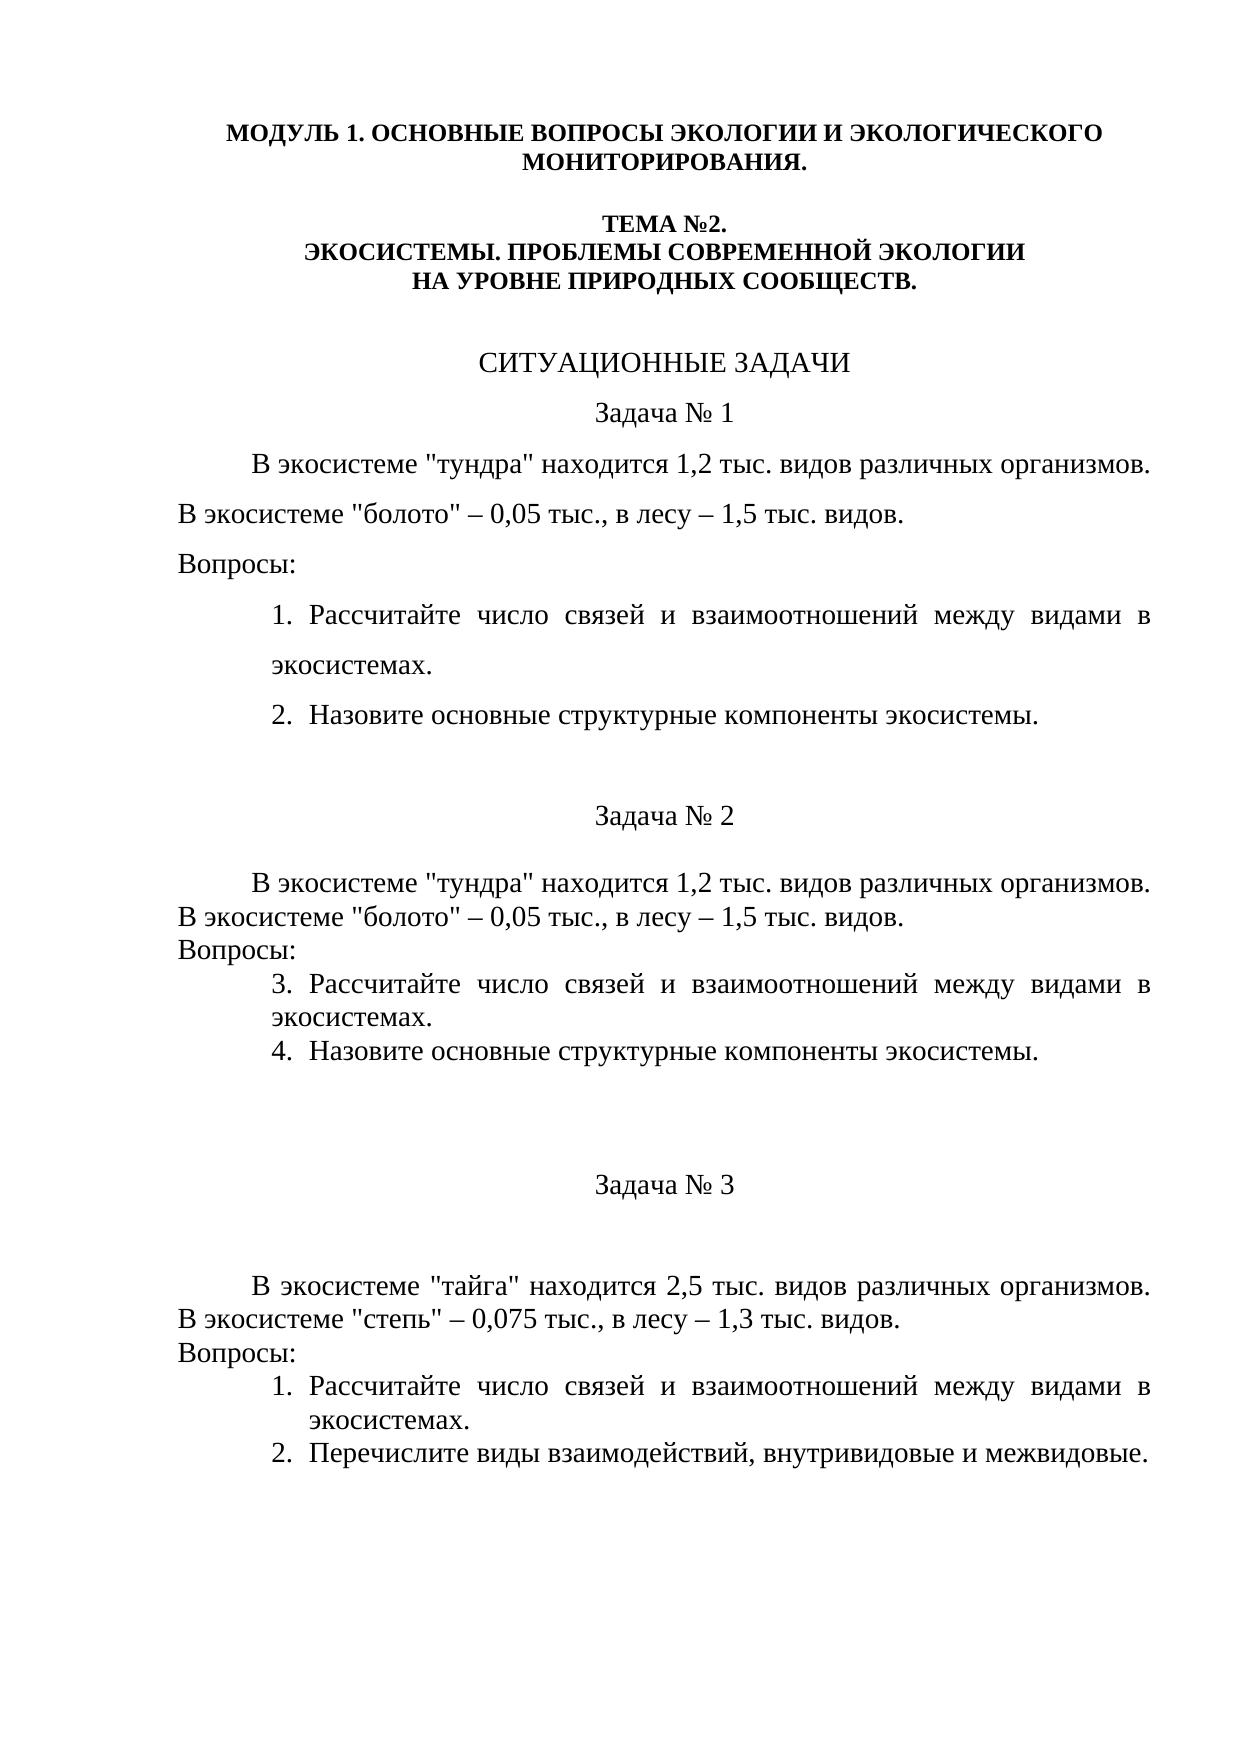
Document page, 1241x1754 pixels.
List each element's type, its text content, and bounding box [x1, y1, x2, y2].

text СИТУАЦИОННЫЕ ЗАДАЧИ [177, 345, 1152, 379]
list Рассчитайте число связей и взаимоотношений между видами в экосистемах. [271, 597, 1152, 681]
text Вопросы: [177, 932, 1152, 966]
text Вопросы: [177, 546, 1152, 580]
list Назовите основные структурные компоненты экосистемы. [271, 697, 1152, 731]
text НА УРОВНЕ ПРИРОДНЫХ CООБЩЕСТВ. [177, 266, 1152, 295]
text В экосистеме "тайга" находится 2,5 тыс. видов различных организмов. В экосистеме "степь" – 0,075 тыс., в лесу – 1,3 тыс. видов. [177, 1268, 1152, 1335]
text В экосистеме "тундра" находится 1,2 тыс. видов различных организмов. В экосистеме "болото" – 0,05 тыс., в лесу – 1,5 тыс. видов. [177, 865, 1152, 932]
list Назовите основные структурные компоненты экосистемы. [271, 1033, 1152, 1066]
text Задача № 3 [177, 1167, 1152, 1201]
text В экосистеме "тундра" находится 1,2 тыс. видов различных организмов. В экосистеме "болото" – 0,05 тыс., в лесу – 1,5 тыс. видов. [177, 446, 1152, 530]
list Перечислите виды взаимодействий, внутривидовые и межвидовые. [271, 1435, 1152, 1469]
text ЭКОСИСТЕМЫ. ПРОБЛЕМЫ СОВРЕМЕННОЙ ЭКОЛОГИИ [177, 237, 1152, 266]
text МОДУЛЬ 1. ОСНОВНЫЕ ВОПРОСЫ ЭКОЛОГИИ И ЭКОЛОГИЧЕСКОГО МОНИТОРИРОВАНИЯ. [177, 118, 1152, 176]
text Вопросы: [177, 1335, 1152, 1368]
text Задача № 2 [177, 798, 1152, 832]
text ТЕМА №2. [177, 209, 1152, 237]
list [271, 1368, 1152, 1435]
list Рассчитайте число связей и взаимоотношений между видами в экосистемах. [271, 966, 1152, 1033]
text Задача № 1 [177, 396, 1152, 429]
